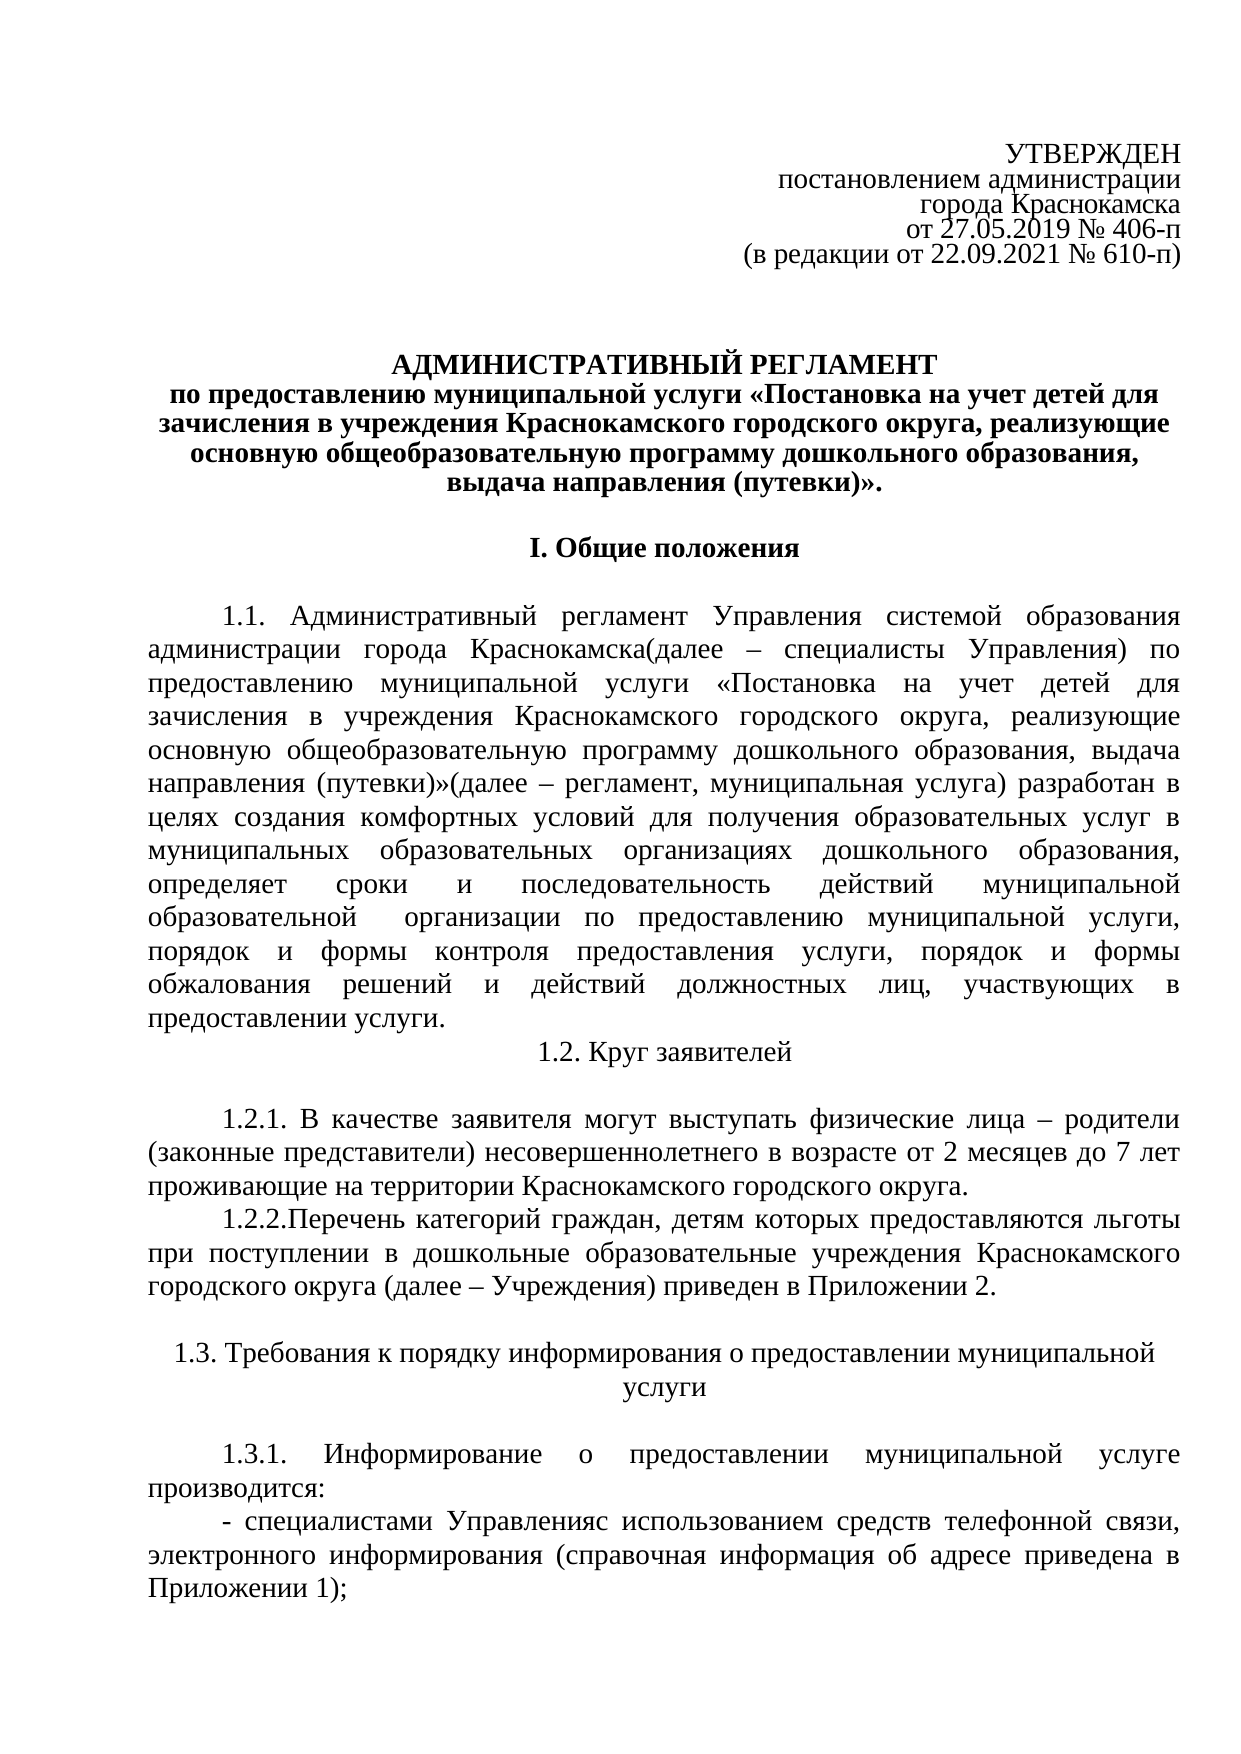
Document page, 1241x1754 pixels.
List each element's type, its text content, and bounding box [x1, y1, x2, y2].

text - специалистами Управленияс использованием средств телефонной связи, электронного информирования (справочная информация об адресе приведена в Приложении 1); [148, 1503, 1181, 1604]
text 1.1. Административный регламент Управления системой образования администрации города Краснокамска(далее – специалисты Управления) по предоставлению муниципальной услуги «Постановка на учет детей для зачисления в учреждения Краснокамского городского округа, реализующие основную общеобразовательную программу дошкольного образования, выдача направления (путевки)»(далее – регламент, муниципальная услуга) разработан в целях создания комфортных условий для получения образовательных услуг в муниципальных образовательных организациях дошкольного образования, определяет сроки и последовательность действий муниципальной образовательной организации по предоставлению муниципальной услуги, порядок и формы контроля предоставления услуги, порядок и формы обжалования решений и действий должностных лиц, участвующих в предоставлении услуги. [148, 598, 1181, 1034]
text 1.3. Требования к порядку информирования о предоставлении муниципальной услуги [148, 1336, 1181, 1403]
text постановлением администрации [148, 168, 1181, 193]
text Административный регламент [148, 351, 1181, 380]
text по предоставлению муниципальной услуги «Постановка на учет детей для зачисления в учреждения Краснокамского городского округа, реализующие основную общеобразовательную программу дошкольного образования, выдача направления (путевки)». [148, 380, 1181, 497]
text от 27.05.2019 № 406-п [787, 218, 1181, 243]
subtitle I. Общие положения [148, 531, 1181, 564]
text 1.3.1. Информирование о предоставлении муниципальной услуге производится: [148, 1436, 1181, 1503]
text 1.2.2.Перечень категорий граждан, детям которых предоставляются льготы при поступлении в дошкольные образовательные учреждения Краснокамского городского округа (далее – Учреждения) приведен в Приложении 2. [148, 1201, 1181, 1302]
text города Краснокамска [148, 193, 1181, 218]
text (в редакции от 22.09.2021 № 610-п) [747, 243, 1181, 268]
text 1.2.1. В качестве заявителя могут выступать физические лица – родители (законные представители) несовершеннолетнего в возрасте от 2 месяцев до 7 лет проживающие на территории Краснокамского городского округа. [148, 1101, 1181, 1201]
text 1.2. Круг заявителей [148, 1034, 1181, 1067]
text УТВЕРЖДЕН [148, 143, 1181, 168]
